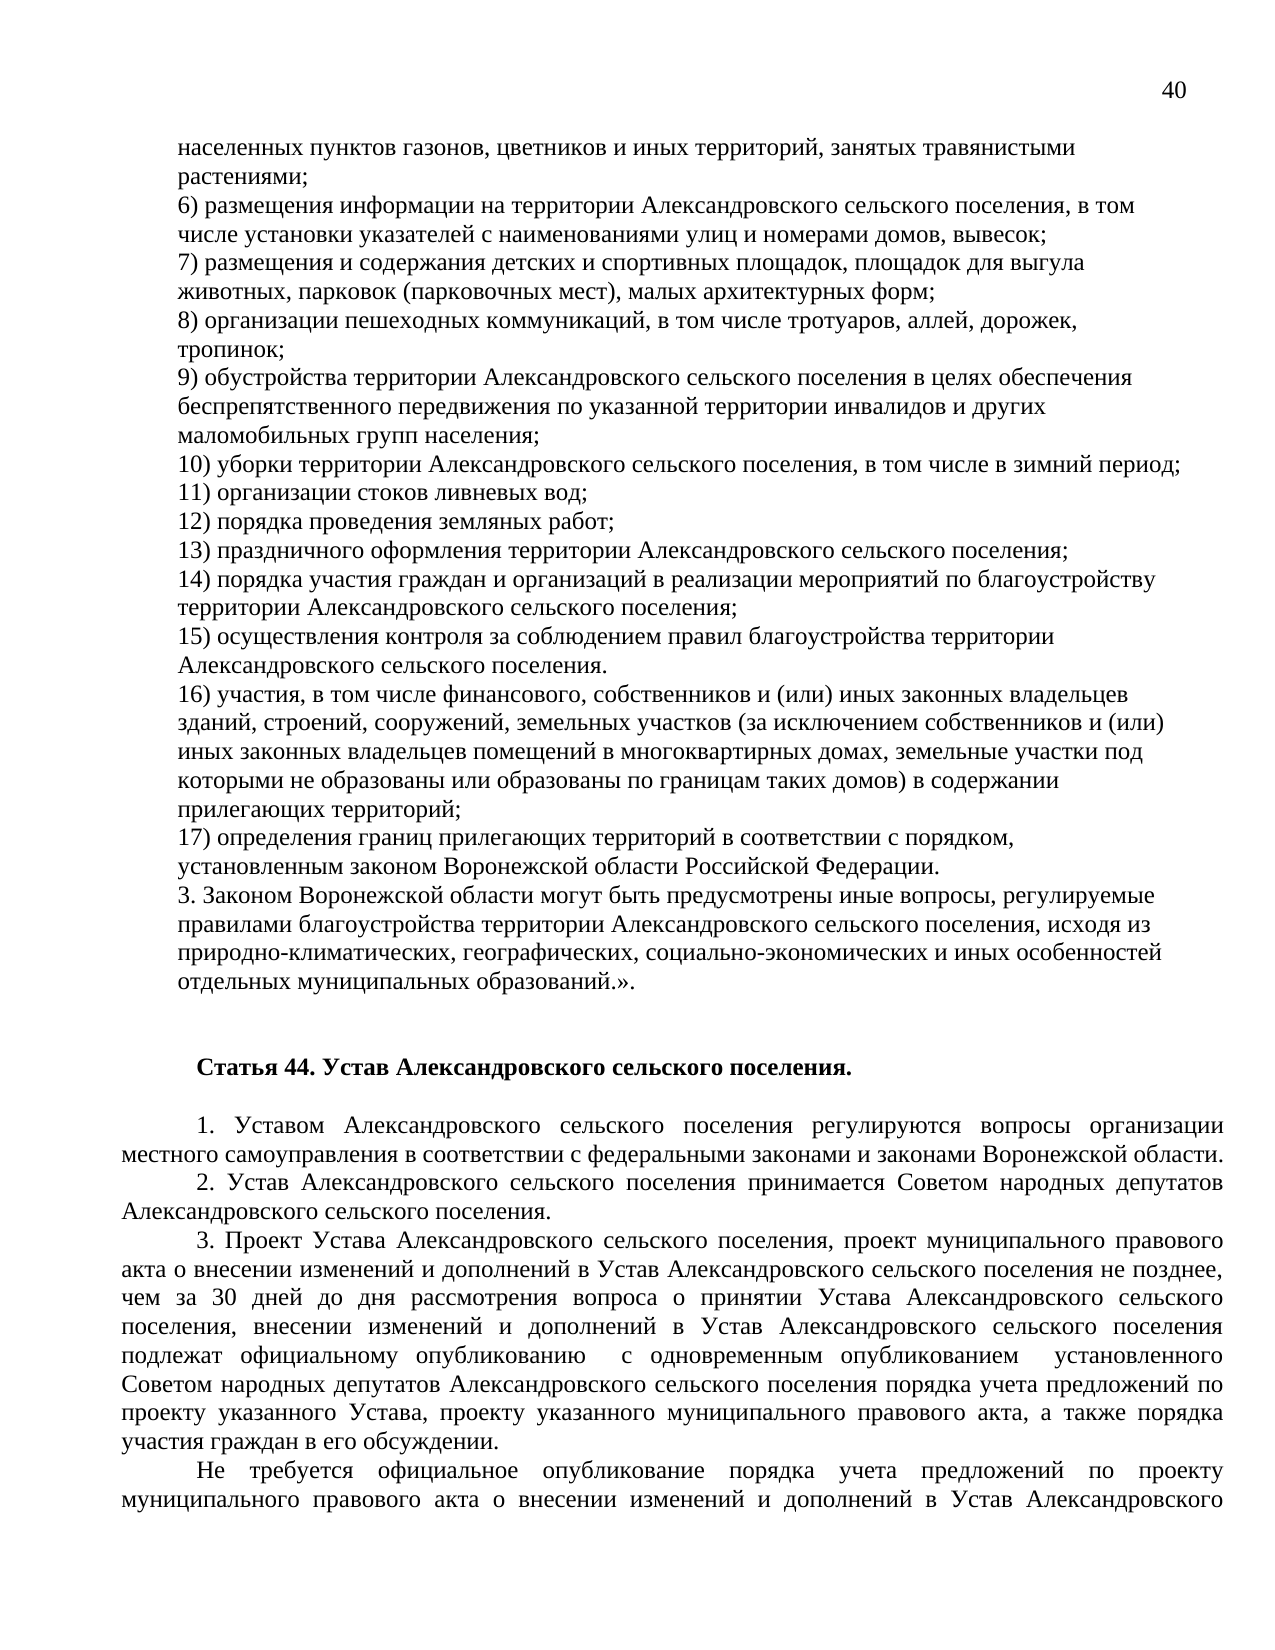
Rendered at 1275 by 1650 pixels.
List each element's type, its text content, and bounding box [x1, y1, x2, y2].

text 14) порядка участия граждан и организаций в реализации мероприятий по благоустройству территории Александровского сельского поселения; [177, 564, 1186, 621]
text 12) порядка проведения земляных работ; [177, 506, 1186, 535]
text Статья 44. Устав Александровского сельского поселения. [121, 1052, 1224, 1081]
text 6) размещения информации на территории Александровского сельского поселения, в том числе установки указателей с наименованиями улиц и номерами домов, вывесок; [177, 190, 1186, 247]
text 3. Законом Воронежской области могут быть предусмотрены иные вопросы, регулируемые правилами благоустройства территории Александровского сельского поселения, исходя из природно-климатических, географических, социально-экономических и иных особенностей отдельных муниципальных образований.». [177, 880, 1186, 995]
text 3. Проект Устава Александровского сельского поселения, проект муниципального правового акта о внесении изменений и дополнений в Устав Александровского сельского поселения не позднее, чем за 30 дней до дня рассмотрения вопроса о принятии Устава Александровского сельского поселения, внесении изменений и дополнений в Устав Александровского сельского поселения подлежат официальному опубликованию с одновременным опубликованием установленного Советом народных депутатов Александровского сельского поселения порядка учета предложений по проекту указанного Устава, проекту указанного муниципального правового акта, а также порядка участия граждан в его обсуждении. [121, 1225, 1224, 1455]
text 13) праздничного оформления территории Александровского сельского поселения; [177, 535, 1186, 564]
text 7) размещения и содержания детских и спортивных площадок, площадок для выгула животных, парковок (парковочных мест), малых архитектурных форм; [177, 247, 1186, 305]
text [177, 132, 1186, 190]
text 2. Устав Александровского сельского поселения принимается Советом народных депутатов Александровского сельского поселения. [121, 1167, 1224, 1225]
text 11) организации стоков ливневых вод; [177, 477, 1186, 506]
text 10) уборки территории Александровского сельского поселения, в том числе в зимний период; [177, 449, 1186, 477]
text 16) участия, в том числе финансового, собственников и (или) иных законных владельцев зданий, строений, сооружений, земельных участков (за исключением собственников и (или) иных законных владельцев помещений в многоквартирных домах, земельные участки под которыми не образованы или образованы по границам таких домов) в содержании прилегающих территорий; [177, 679, 1186, 822]
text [121, 1455, 1224, 1512]
text 15) осуществления контроля за соблюдением правил благоустройства территории Александровского сельского поселения. [177, 621, 1186, 679]
text 17) определения границ прилегающих территорий в соответствии с порядком, установленным законом Воронежской области Российской Федерации. [177, 822, 1186, 880]
text 9) обустройства территории Александровского сельского поселения в целях обеспечения беспрепятственного передвижения по указанной территории инвалидов и других маломобильных групп населения; [177, 362, 1186, 449]
text 8) организации пешеходных коммуникаций, в том числе тротуаров, аллей, дорожек, тропинок; [177, 305, 1186, 362]
text 1. Уставом Александровского сельского поселения регулируются вопросы организации местного самоуправления в соответствии с федеральными законами и законами Воронежской области. [121, 1110, 1224, 1167]
